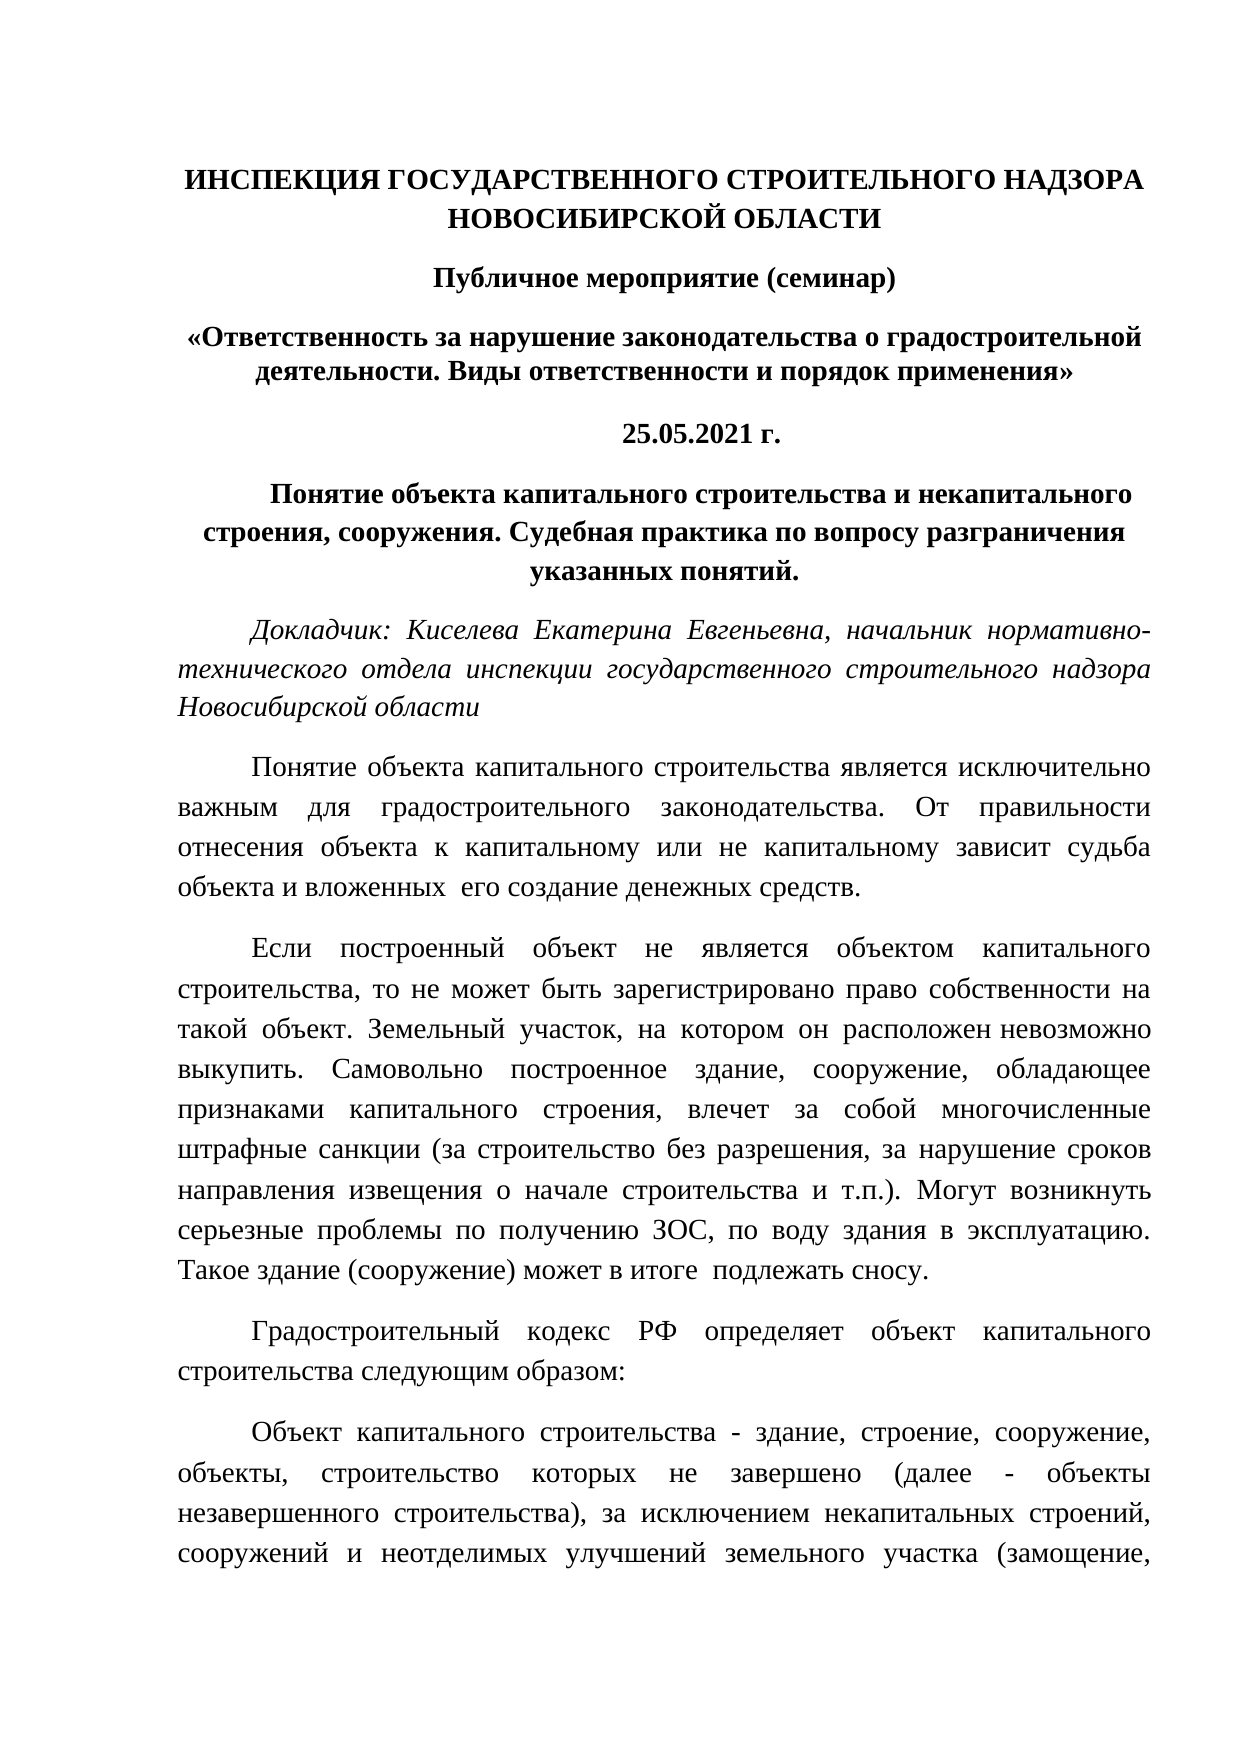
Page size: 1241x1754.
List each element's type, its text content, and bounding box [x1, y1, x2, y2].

text 25.05.2021 г. [177, 417, 1152, 450]
text ИНСПЕКЦИЯ ГОСУДАРСТВЕННОГО СТРОИТЕЛЬНОГО НАДЗОРА НОВОСИБИРСКОЙ ОБЛАСТИ [177, 162, 1152, 234]
text Понятие объекта капитального строительства и некапитального строения, сооружения. Судебная практика по вопросу разграничения указанных понятий. [177, 476, 1152, 587]
text Градостроительный кодекс РФ определяет объект капитального строительства следующим образом: [177, 1313, 1152, 1387]
text Если построенный объект не является объектом капитального строительства, то не может быть зарегистрировано право собственности на такой объект. Земельный участок, на котором он расположен невозможно выкупить. Самовольно построенное здание, сооружение, обладающее признаками капитального строения, влечет за собой многочисленные штрафные санкции (за строительство без разрешения, за нарушение сроков направления извещения о начале строительства и т.п.). Могут возникнуть серьезные проблемы по получению ЗОС, по воду здания в эксплуатацию. Такое здание (сооружение) может в итоге подлежать сносу. [177, 931, 1152, 1286]
text Понятие объекта капитального строительства является исключительно важным для градостроительного законодательства. От правильности отнесения объекта к капитальному или не капитальному зависит судьба объекта и вложенных его создание денежных средств. [177, 749, 1152, 903]
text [177, 1414, 1152, 1569]
text Публичное мероприятие (семинар) [177, 260, 1152, 294]
text Докладчик: Киселева Екатерина Евгеньевна, начальник нормативно-технического отдела инспекции государственного строительного надзора Новосибирской области [177, 612, 1152, 723]
text «Ответственность за нарушение законодательства о градостроительной деятельности. Виды ответственности и порядок применения» [177, 319, 1152, 387]
